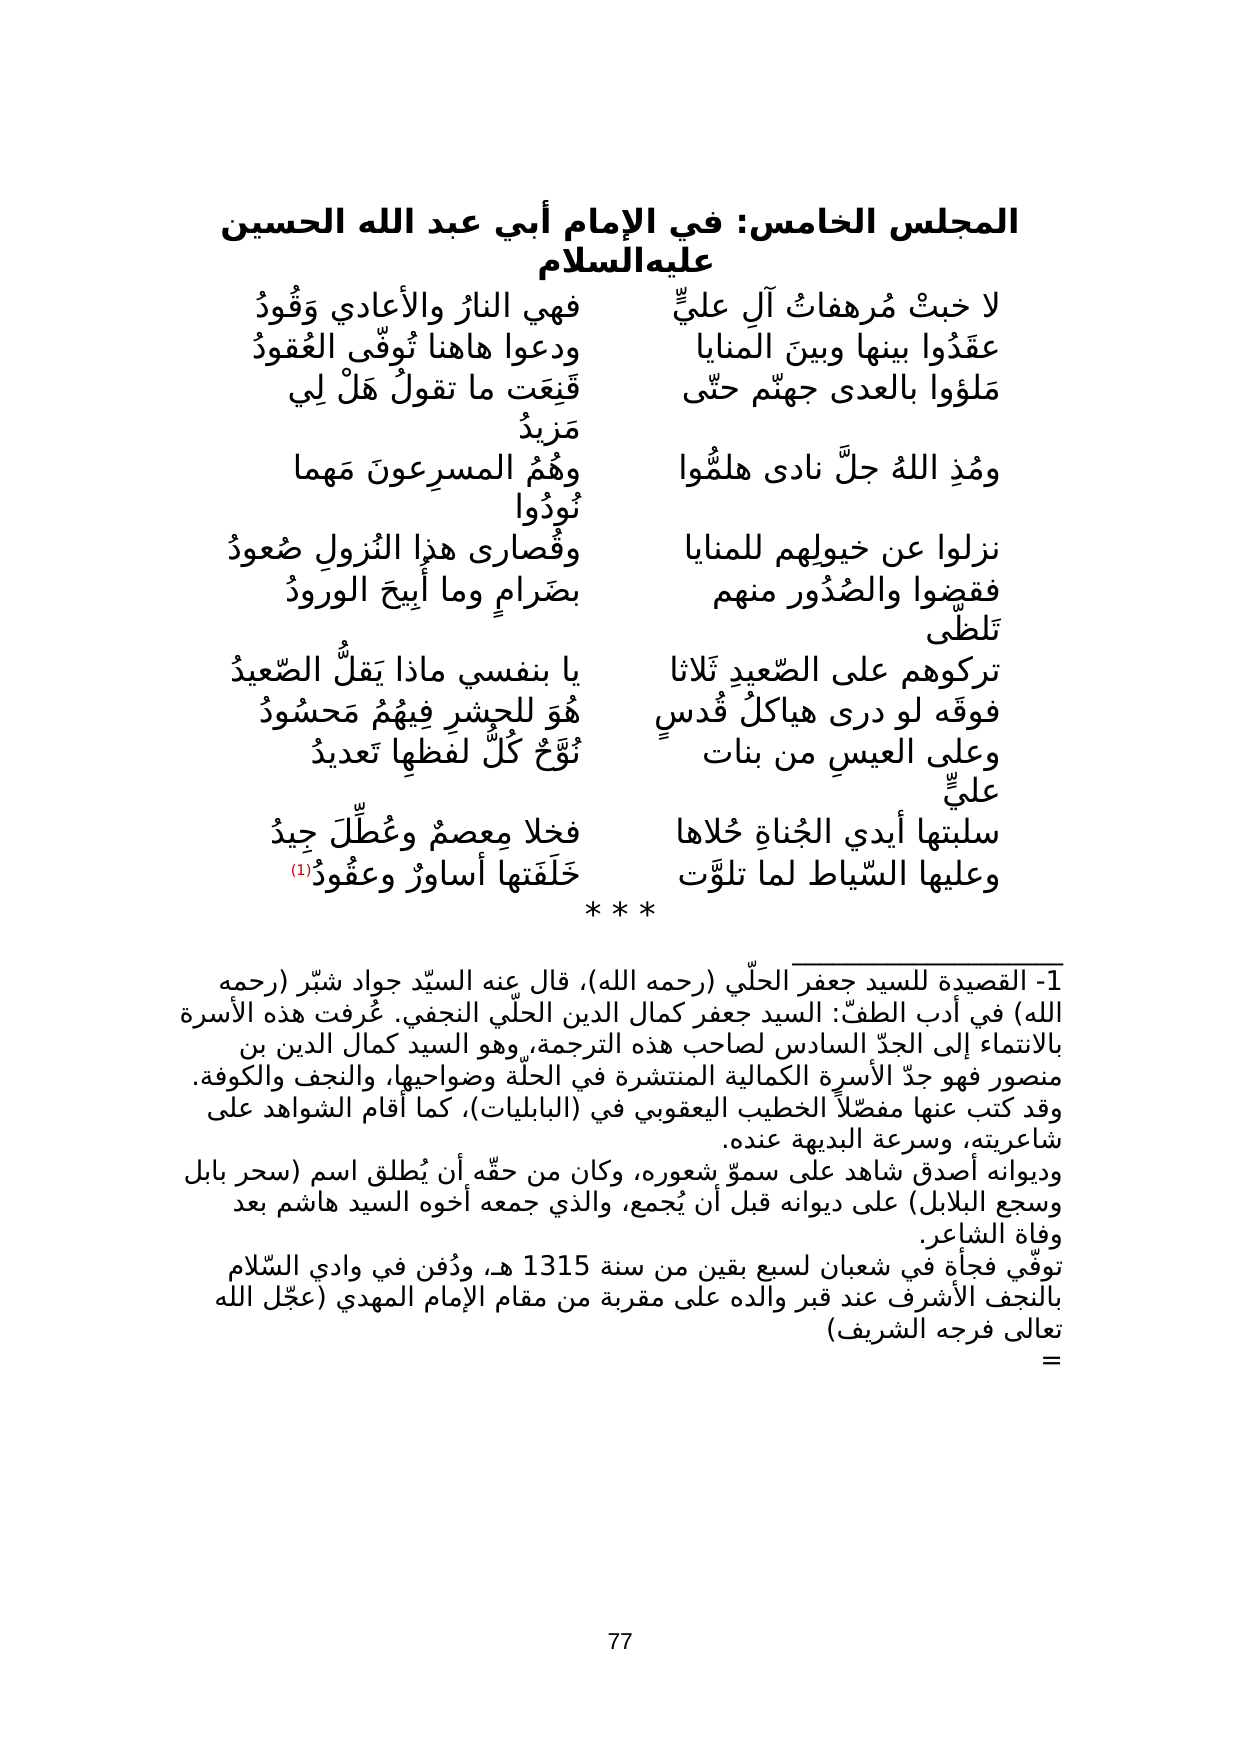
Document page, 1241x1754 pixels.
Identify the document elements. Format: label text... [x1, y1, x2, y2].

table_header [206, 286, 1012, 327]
text = [177, 1344, 1063, 1376]
text 1- القصيدة للسيد جعفر الحلّي (رحمه الله)، قال عنه السيّد جواد شبّر (رحمه الله) في أدب الطفّ: السيد جعفر كمال الدين الحلّي النجفي. عُرفت هذه الأسرة بالانتماء إلى الجدّ السادس لصاحب هذه الترجمة، وهو السيد كمال الدين بن منصور فهو جدّ الأسرة الكمالية المنتشرة في الحلّة وضواحيها، والنجف والكوفة. [177, 966, 1063, 1092]
text ____________________ [177, 934, 1063, 966]
text * * * [177, 895, 1063, 934]
text توفّي فجأة في شعبان لسبع بقين من سنة 1315 هـ، ودُفن في وادي السّلام بالنجف الأشرف عند قبر والده على مقربة من مقام الإمام المهدي (عجّل الله تعالى فرجه الشريف) [177, 1250, 1063, 1344]
text وديوانه أصدق شاهد على سموّ شعوره، وكان من حقّه أن يُطلق اسم (سحر بابل وسجع البلابل) على ديوانه قبل أن يُجمع، والذي جمعه أخوه السيد هاشم بعد وفاة الشاعر. [177, 1155, 1063, 1250]
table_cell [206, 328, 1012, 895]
text وقد كتب عنها مفصّلاً الخطيب اليعقوبي في (البابليات)، كما أقام الشواهد على شاعريته، وسرعة البديهة عنده. [177, 1092, 1063, 1155]
text المجلس الخامس: في الإمام أبي عبد الله الحسين عليه‌السلام [177, 202, 1063, 280]
